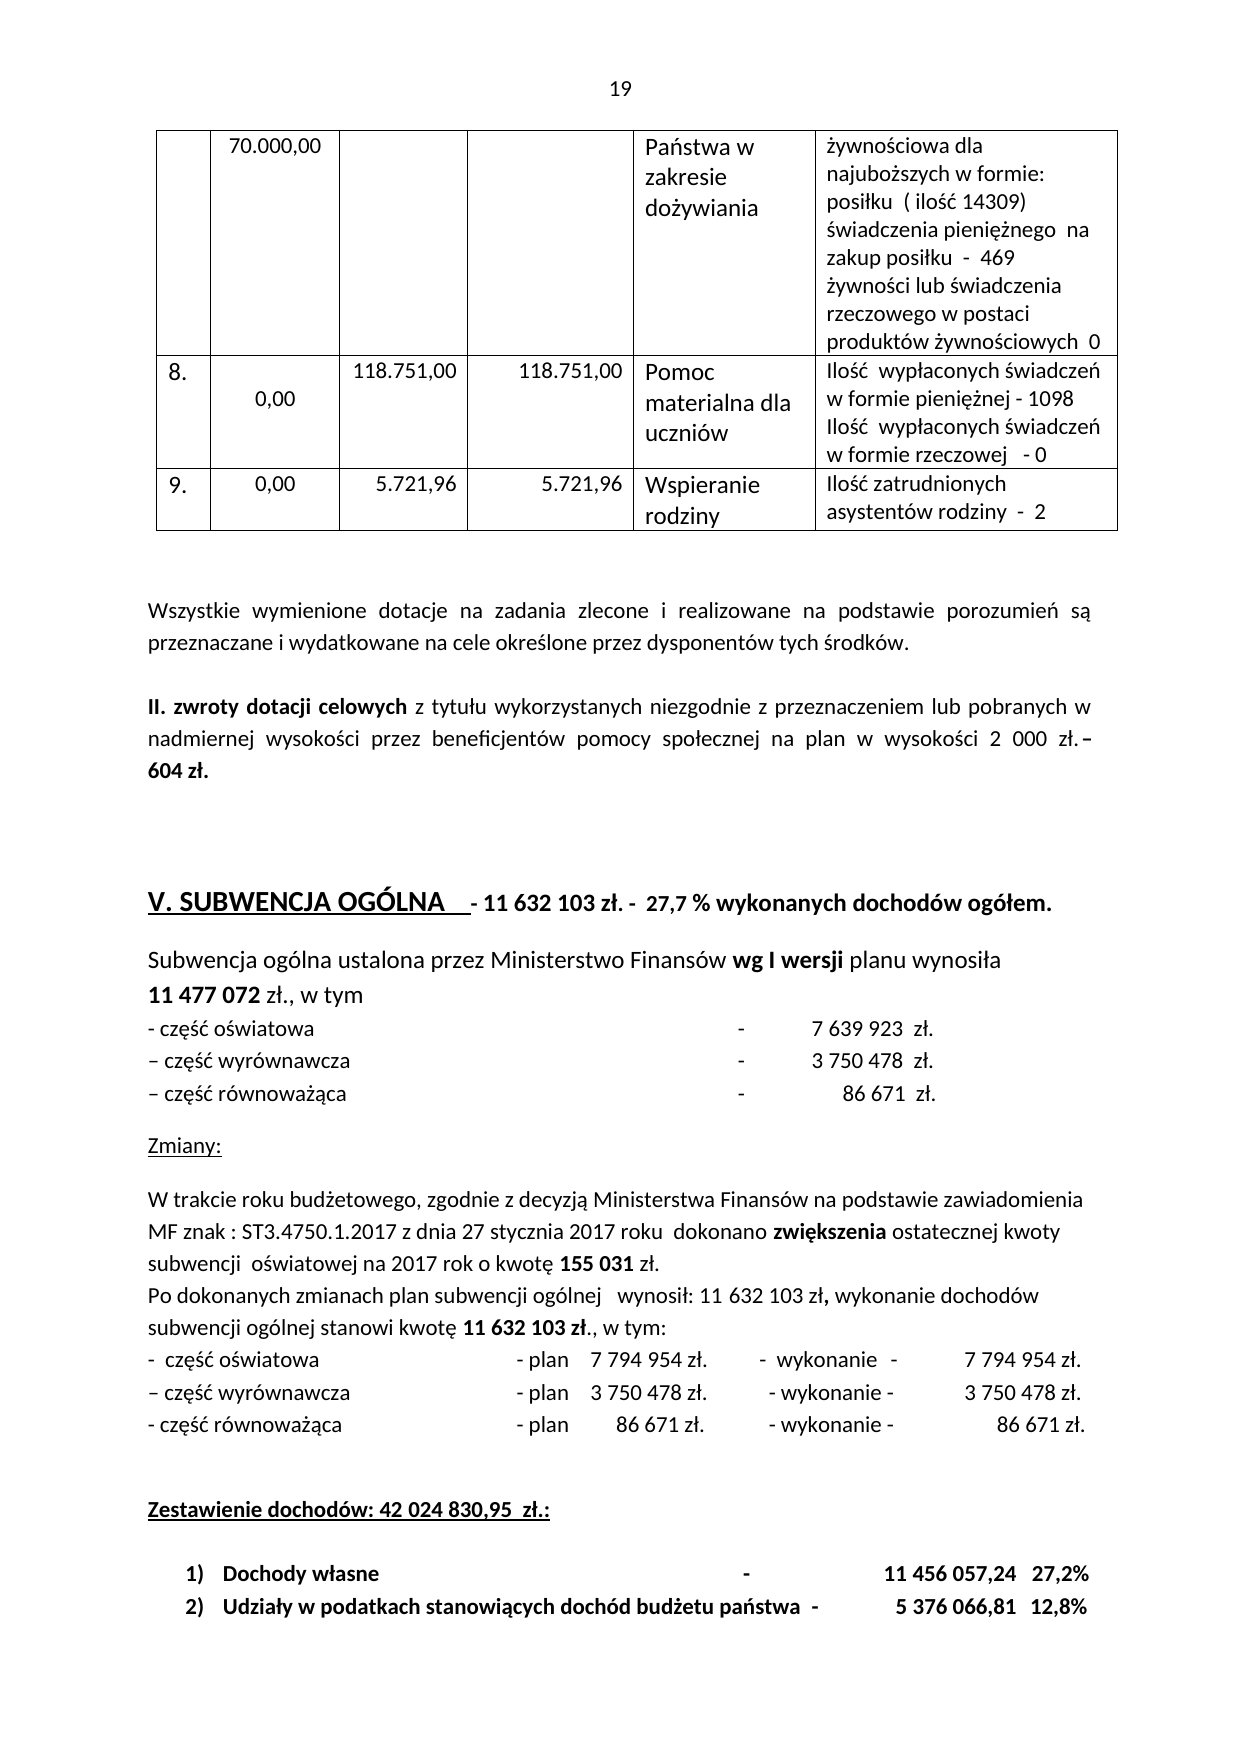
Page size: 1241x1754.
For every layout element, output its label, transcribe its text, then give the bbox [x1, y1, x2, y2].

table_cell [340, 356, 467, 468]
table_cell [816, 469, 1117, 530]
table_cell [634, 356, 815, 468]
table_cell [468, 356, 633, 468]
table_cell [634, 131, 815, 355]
text Subwencja ogólna ustalona przez Ministerstwo Finansów wg I wersji planu wynosiła 11 477 072 zł., w tym - część oświatowa - 7 639 923 zł. – część wyrównawcza - 3 750 478 zł. – część równoważąca - 86 671 zł. [148, 944, 1092, 1107]
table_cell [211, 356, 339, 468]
list Udziały w podatkach stanowiących dochód budżetu państwa - 5 376 066,81 12,8% [185, 1592, 1092, 1620]
list Dochody własne - 11 456 057,24 27,2% [185, 1559, 1092, 1588]
text W trakcie roku budżetowego, zgodnie z decyzją Ministerstwa Finansów na podstawie zawiadomienia MF znak : ST3.4750.1.2017 z dnia 27 stycznia 2017 roku dokonano zwiększenia ostatecznej kwoty subwencji oświatowej na 2017 rok o kwotę 155 031 zł. [148, 1185, 1092, 1277]
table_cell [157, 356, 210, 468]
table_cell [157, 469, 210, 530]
text Zmiany: [148, 1132, 1092, 1160]
text Zestawienie dochodów: 42 024 830,95 zł.: [148, 1495, 1092, 1523]
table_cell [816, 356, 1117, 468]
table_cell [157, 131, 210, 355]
text II. zwroty dotacji celowych z tytułu wykorzystanych niezgodnie z przeznaczeniem lub pobranych w nadmiernej wysokości przez beneficjentów pomocy społecznej na plan w wysokości 2 000 zł.– 604 zł. [148, 692, 1092, 785]
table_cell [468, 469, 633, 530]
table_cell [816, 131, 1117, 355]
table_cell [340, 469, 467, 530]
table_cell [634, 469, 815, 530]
text Po dokonanych zmianach plan subwencji ogólnej wynosił: 11 632 103 zł, wykonanie dochodów subwencji ogólnej stanowi kwotę 11 632 103 zł., w tym: [148, 1281, 1092, 1341]
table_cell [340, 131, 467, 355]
text - część oświatowa - plan 7 794 954 zł. - wykonanie - 7 794 954 zł. – część wyrównawcza - plan 3 750 478 zł. - wykonanie - 3 750 478 zł. - część równoważąca - plan 86 671 zł. - wykonanie - 86 671 zł. [148, 1346, 1092, 1438]
text V. SUBWENCJA OGÓLNA - 11 632 103 zł. - 27,7 % wykonanych dochodów ogółem. [148, 883, 1092, 918]
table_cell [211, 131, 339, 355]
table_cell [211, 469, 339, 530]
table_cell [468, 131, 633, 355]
text Wszystkie wymienione dotacje na zadania zlecone i realizowane na podstawie porozumień są przeznaczane i wydatkowane na cele określone przez dysponentów tych środków. [148, 596, 1092, 656]
